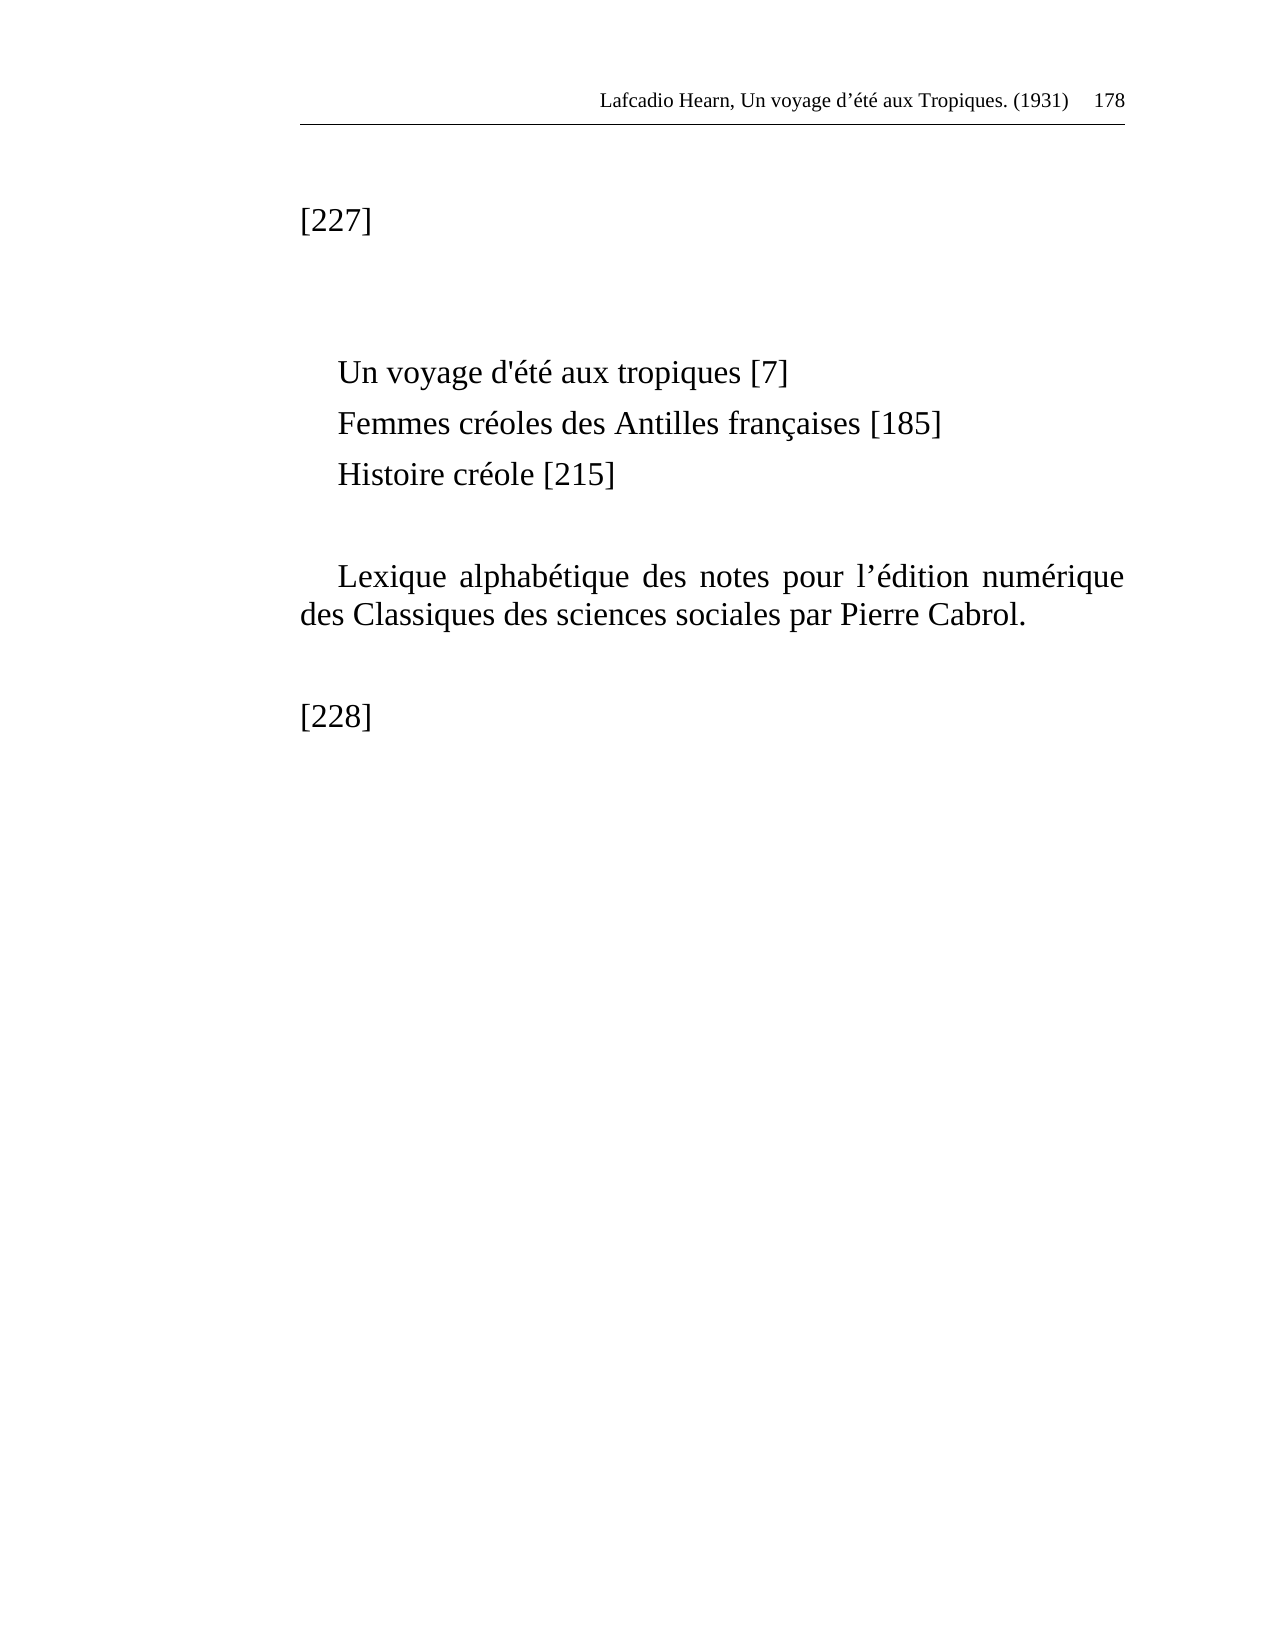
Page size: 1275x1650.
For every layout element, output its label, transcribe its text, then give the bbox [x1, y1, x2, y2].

text Un voyage d'été aux tropiques [7] [300, 352, 1125, 391]
text Femmes créoles des Antilles françaises [185] [300, 403, 1125, 442]
text Histoire créole [215] [300, 454, 1125, 492]
text Lexique alphabétique des notes pour l’édition numérique des Classiques des sciences sociales par Pierre Cabrol. [300, 556, 1125, 632]
text [227] [300, 200, 1125, 238]
text [228] [300, 696, 1125, 734]
